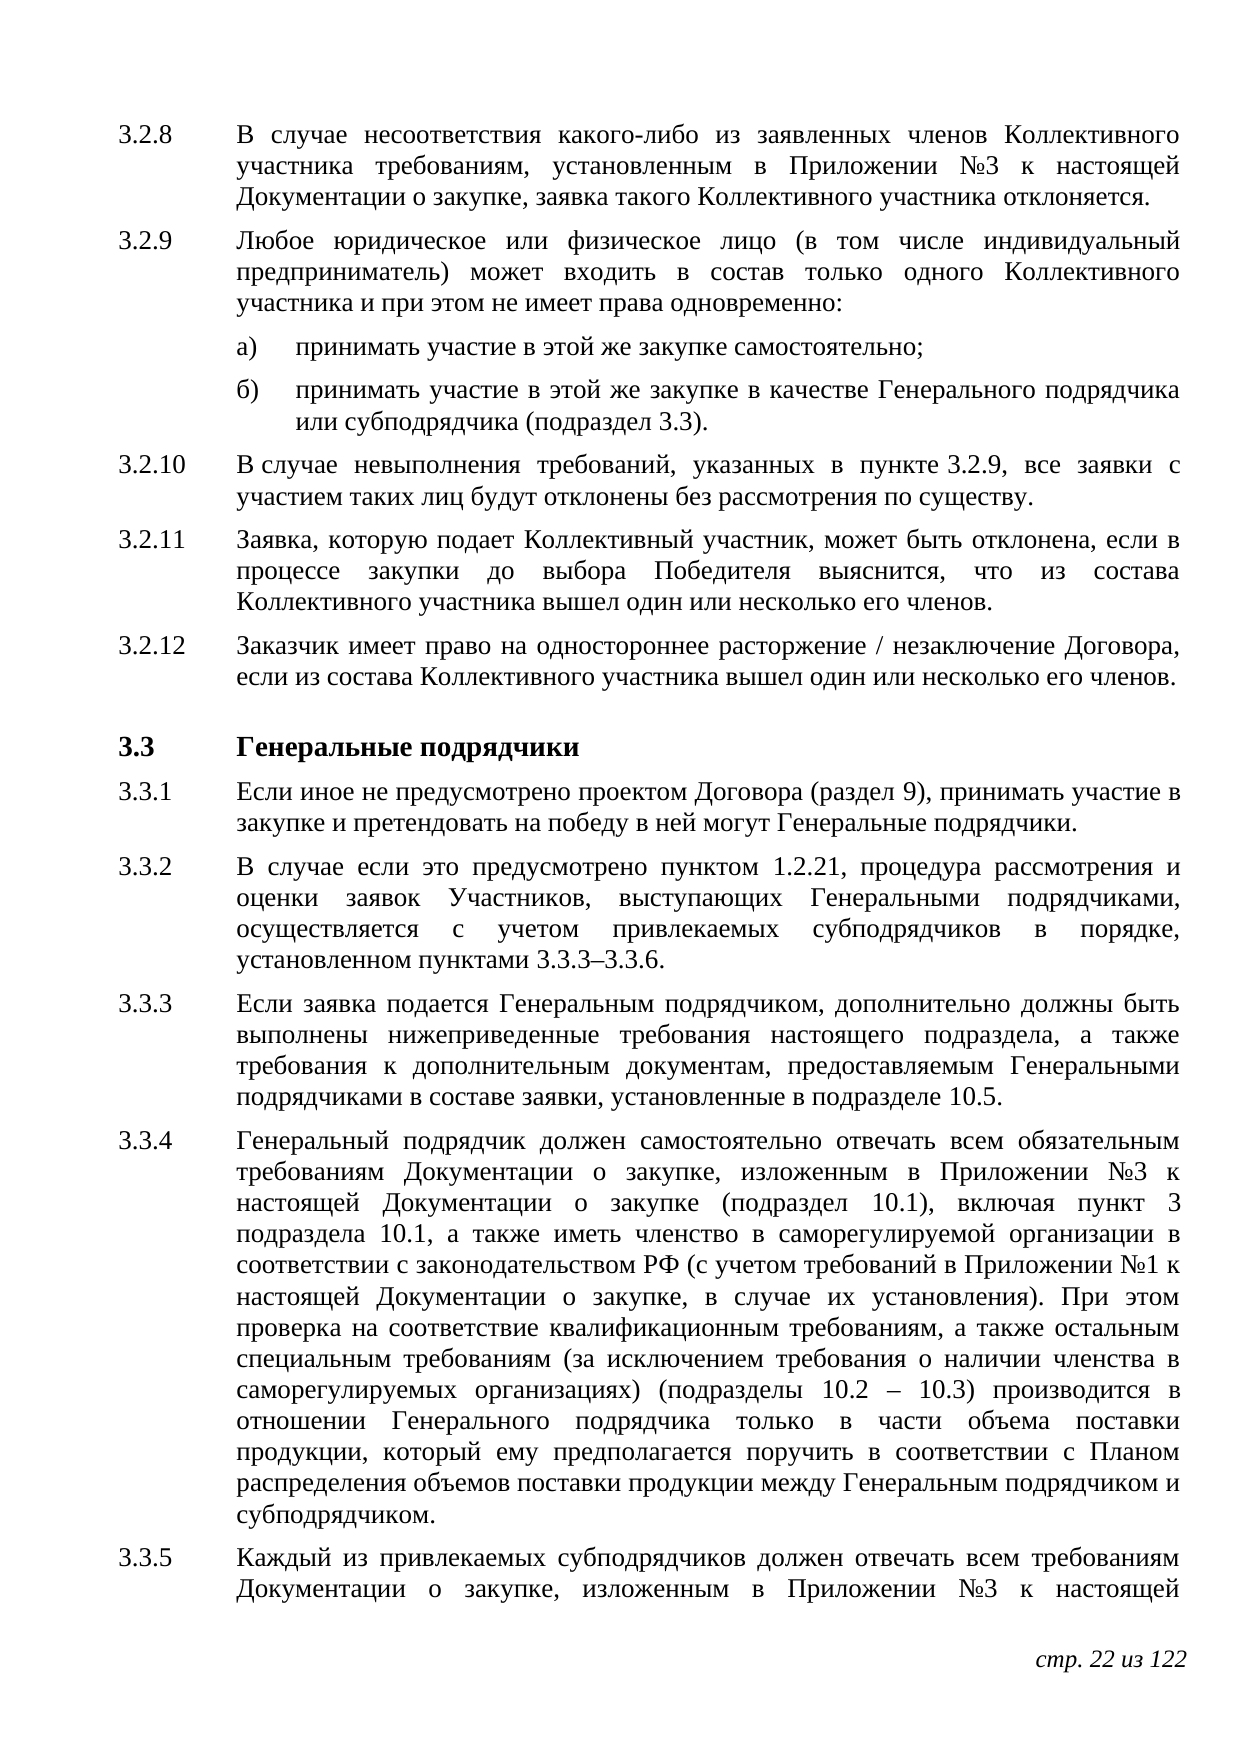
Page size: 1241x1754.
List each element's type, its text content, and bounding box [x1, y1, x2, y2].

text В случае невыполнения требований, указанных в пункте 3.2.9, все заявки с участием таких лиц будут отклонены без рассмотрения по существу. [118, 448, 1181, 511]
text Генеральный подрядчик должен самостоятельно отвечать всем обязательным требованиям Документации о закупке, изложенным в Приложении №3 к настоящей Документации о закупке (подраздел 10.1), включая пункт 3 подраздела 10.1, а также иметь членство в саморегулируемой организации в соответствии с законодательством РФ (с учетом требований в Приложении №1 к настоящей Документации о закупке, в случае их установления). При этом проверка на соответствие квалификационным требованиям, а также остальным специальным требованиям (за исключением требования о наличии членства в саморегулируемых организациях) (подразделы 10.2 – 10.3) производится в отношении Генерального подрядчика только в части объема поставки продукции, который ему предполагается поручить в соответствии с Планом распределения объемов поставки продукции между Генеральным подрядчиком и субподрядчиком. [118, 1124, 1181, 1529]
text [118, 1541, 1181, 1604]
text В случае если это предусмотрено пунктом 1.2.21, процедура рассмотрения и оценки заявок Участников, выступающих Генеральными подрядчиками, осуществляется с учетом привлекаемых субподрядчиков в порядке, установленном пунктами 3.3.3–3.3.6. [118, 850, 1181, 974]
text Если иное не предусмотрено проектом Договора (раздел 9), принимать участие в закупке и претендовать на победу в ней могут Генеральные подрядчики. [118, 775, 1181, 837]
text Любое юридическое или физическое лицо (в том числе индивидуальный предприниматель) может входить в состав только одного Коллективного участника и при этом не имеет права одновременно: [118, 224, 1181, 317]
text Заказчик имеет право на одностороннее расторжение / незаключение Договора, если из состава Коллективного участника вышел один или несколько его членов. [118, 629, 1181, 691]
text принимать участие в этой же закупке самостоятельно; [236, 330, 1181, 361]
text принимать участие в этой же закупке в качестве Генерального подрядчика или субподрядчика (подраздел 3.3). [236, 374, 1181, 436]
text Если заявка подается Генеральным подрядчиком, дополнительно должны быть выполнены нижеприведенные требования настоящего подраздела, а также требования к дополнительным документам, предоставляемым Генеральными подрядчиками в составе заявки, установленные в подразделе 10.5. [118, 987, 1181, 1111]
text Заявка, которую подает Коллективный участник, может быть отклонена, если в процессе закупки до выбора Победителя выяснится, что из состава Коллективного участника вышел один или несколько его членов. [118, 523, 1181, 617]
subtitle Генеральные подрядчики [118, 729, 1181, 762]
text В случае несоответствия какого-либо из заявленных членов Коллективного участника требованиям, установленным в Приложении №3 к настоящей Документации о закупке, заявка такого Коллективного участника отклоняется. [118, 118, 1181, 212]
